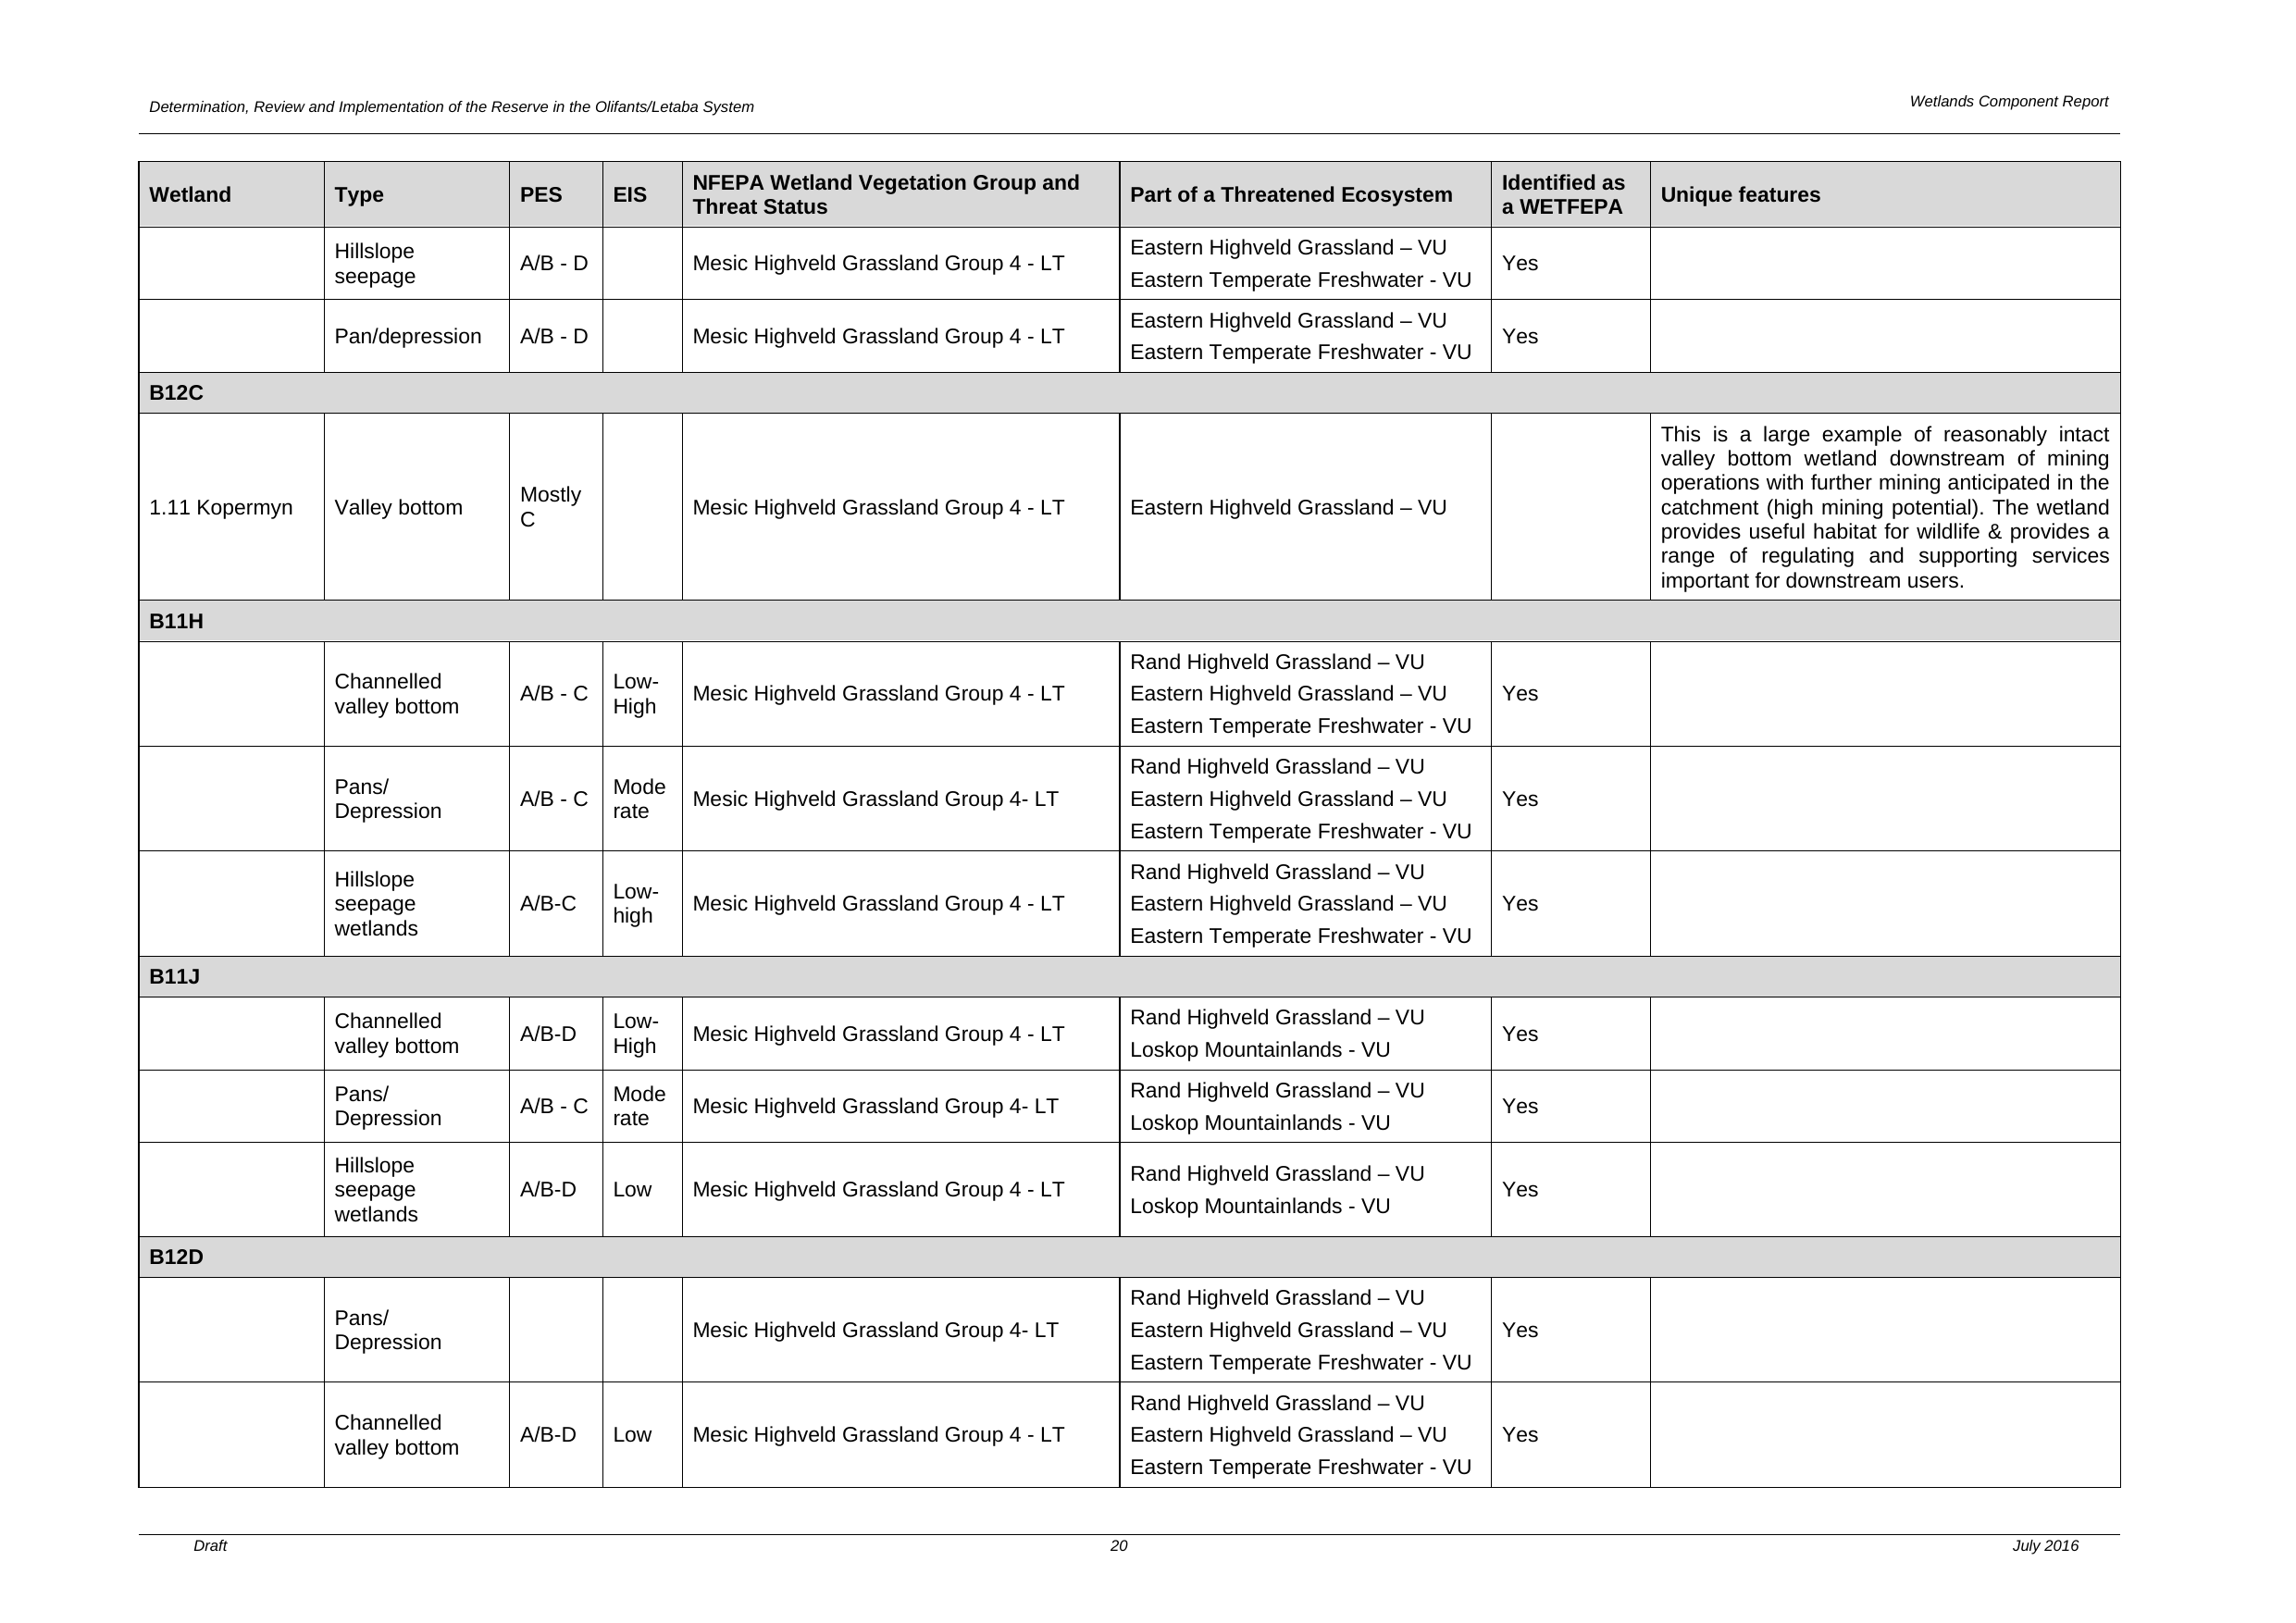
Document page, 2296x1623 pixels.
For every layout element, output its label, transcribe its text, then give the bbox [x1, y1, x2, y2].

table_cell [603, 228, 682, 299]
table_cell [1651, 1071, 2120, 1142]
table_cell Rand Highveld Grassland – VU Loskop Mountainlands - VU [1121, 1143, 1491, 1236]
table_cell Pans/ Depression [325, 1278, 509, 1381]
table_cell [140, 1278, 324, 1381]
table_cell Channelled valley bottom [325, 642, 509, 746]
table_cell This is a large example of reasonably intact valley bottom wetland downstream of mining operations with further mining anticipated in the catchment (high mining potential). The wetland provides useful habitat for wildlife & provides a range of regulating and supporting services important for downstream users. [1651, 414, 2120, 600]
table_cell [1121, 228, 1491, 299]
table_cell Eastern Highveld Grassland – VU Eastern Temperate Freshwater - VU [1121, 300, 1491, 372]
table_cell [603, 300, 682, 372]
table_cell A/B-D [510, 1143, 602, 1236]
table_cell Low-High [603, 997, 682, 1070]
table_cell B12C [140, 373, 2120, 413]
table_cell Yes [1492, 851, 1650, 956]
table_cell Moderate [603, 1071, 682, 1142]
table_cell Mesic Highveld Grassland Group 4 - LT [683, 642, 1119, 746]
table_cell [1651, 747, 2120, 850]
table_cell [1121, 1382, 1491, 1487]
table_cell [1651, 851, 2120, 956]
table_cell [510, 1278, 602, 1381]
table_cell Mesic Highveld Grassland Group 4- LT [683, 1278, 1119, 1381]
table_cell Hillslope seepage wetlands [325, 1143, 509, 1236]
table_cell Rand Highveld Grassland – VU Eastern Highveld Grassland – VU Eastern Temperate Freshwater - VU [1121, 851, 1491, 956]
table_cell [140, 1071, 324, 1142]
table_cell [140, 228, 324, 299]
table_header PES [510, 162, 602, 226]
table_cell Pans/ Depression [325, 747, 509, 850]
table_cell [1651, 228, 2120, 299]
table_cell Low-High [603, 642, 682, 746]
table_cell Rand Highveld Grassland – VU Loskop Mountainlands - VU [1121, 1071, 1491, 1142]
table_cell Eastern Highveld Grassland – VU [1121, 414, 1491, 600]
table_cell A/B - D [510, 228, 602, 299]
table_header Identified as a WETFEPA [1492, 162, 1650, 226]
table_cell [1651, 997, 2120, 1070]
table_cell [1492, 414, 1650, 600]
table_cell Pans/ Depression [325, 1071, 509, 1142]
table_cell Mostly C [510, 414, 602, 600]
table_cell Mesic Highveld Grassland Group 4 - LT [683, 300, 1119, 372]
table_cell Mesic Highveld Grassland Group 4- LT [683, 747, 1119, 850]
table_cell Yes [1492, 1382, 1650, 1487]
table_cell A/B - C [510, 747, 602, 850]
table_cell B11H [140, 601, 2120, 640]
table_cell [140, 747, 324, 850]
table_cell [140, 851, 324, 956]
table_cell Pan/depression [325, 300, 509, 372]
table_cell Rand Highveld Grassland – VU Eastern Highveld Grassland – VU Eastern Temperate Freshwater - VU [1121, 747, 1491, 850]
table_cell [140, 1382, 324, 1487]
table_cell B12D [140, 1237, 2120, 1277]
table_cell Rand Highveld Grassland – VU Eastern Highveld Grassland – VU Eastern Temperate Freshwater - VU [1121, 1278, 1491, 1381]
table_cell A/B-D [510, 997, 602, 1070]
table_cell A/B-D [510, 1382, 602, 1487]
table_cell [140, 300, 324, 372]
table_header Part of a Threatened Ecosystem [1121, 162, 1491, 226]
table_cell Channelled valley bottom [325, 997, 509, 1070]
table_cell Valley bottom [325, 414, 509, 600]
table_header Type [325, 162, 509, 226]
table_cell [1651, 1143, 2120, 1236]
table_header NFEPA Wetland Vegetation Group and Threat Status [683, 162, 1119, 226]
table_cell [603, 1278, 682, 1381]
table_cell Hillslope seepage wetlands [325, 851, 509, 956]
table_cell Mesic Highveld Grassland Group 4 - LT [683, 228, 1119, 299]
table_cell [1651, 1382, 2120, 1487]
table_header Wetland [140, 162, 324, 226]
table_cell Mesic Highveld Grassland Group 4 - LT [683, 1382, 1119, 1487]
table_cell Yes [1492, 642, 1650, 746]
table_cell A/B - D [510, 300, 602, 372]
table_cell Yes [1492, 997, 1650, 1070]
table_cell Yes [1492, 1278, 1650, 1381]
table_cell Yes [1492, 300, 1650, 372]
table_cell Mesic Highveld Grassland Group 4 - LT [683, 997, 1119, 1070]
table_cell Low [603, 1382, 682, 1487]
table_cell Mesic Highveld Grassland Group 4 - LT [683, 414, 1119, 600]
table_cell Yes [1492, 1143, 1650, 1236]
table_cell 1.11 Kopermyn [140, 414, 324, 600]
table_header Unique features [1651, 162, 2120, 226]
table_cell Rand Highveld Grassland – VU Loskop Mountainlands - VU [1121, 997, 1491, 1070]
table_cell Yes [1492, 1071, 1650, 1142]
table_header EIS [603, 162, 682, 226]
table_cell Hillslope seepage [325, 228, 509, 299]
table_cell A/B-C [510, 851, 602, 956]
table_cell Moderate [603, 747, 682, 850]
table_cell [140, 1143, 324, 1236]
table_cell [1651, 1278, 2120, 1381]
table_cell Mesic Highveld Grassland Group 4- LT [683, 1071, 1119, 1142]
table_cell B11J [140, 957, 2120, 997]
table_cell [1651, 300, 2120, 372]
table_cell [140, 997, 324, 1070]
table_cell [140, 642, 324, 746]
table_cell Yes [1492, 747, 1650, 850]
table_cell Rand Highveld Grassland – VU Eastern Highveld Grassland – VU Eastern Temperate Freshwater - VU [1121, 642, 1491, 746]
table_cell Yes [1492, 228, 1650, 299]
table_cell [603, 414, 682, 600]
table_cell Mesic Highveld Grassland Group 4 - LT [683, 1143, 1119, 1236]
table_cell A/B - C [510, 1071, 602, 1142]
table_cell [1651, 642, 2120, 746]
table_cell A/B - C [510, 642, 602, 746]
table_cell Channelled valley bottom [325, 1382, 509, 1487]
table_cell Mesic Highveld Grassland Group 4 - LT [683, 851, 1119, 956]
table_cell Low [603, 1143, 682, 1236]
table_cell Low-high [603, 851, 682, 956]
